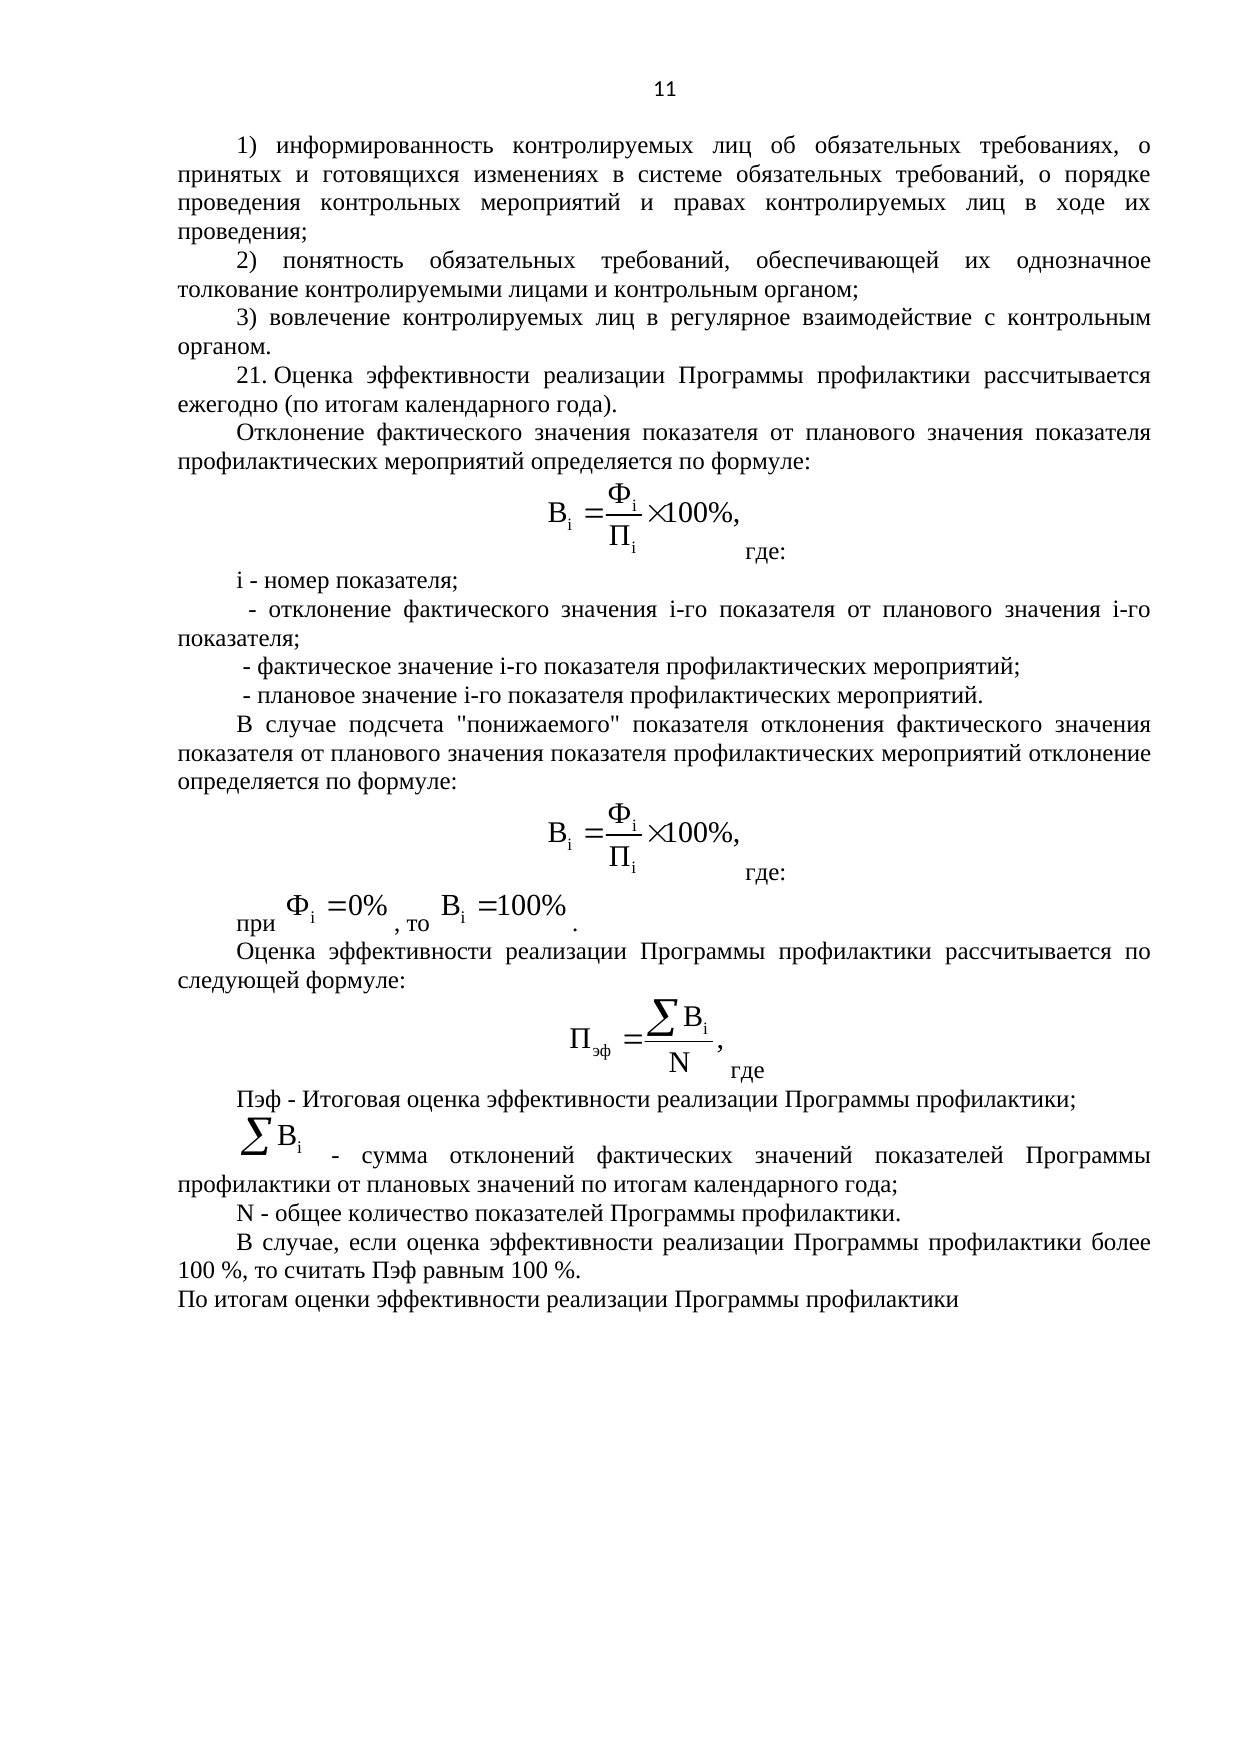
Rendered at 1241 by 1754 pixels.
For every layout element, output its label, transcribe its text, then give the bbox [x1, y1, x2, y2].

text где: [177, 795, 1152, 885]
text Оценка эффективности реализации Программы профилактики рассчитывается по следующей формуле: [177, 936, 1152, 994]
text 21. Оценка эффективности реализации Программы профилактики рассчитывается ежегодно (по итогам календарного года). [177, 360, 1152, 417]
text где: [177, 475, 1152, 565]
text 1) информированность контролируемых лиц об обязательных требованиях, о принятых и готовящихся изменениях в системе обязательных требований, о порядке проведения контрольных мероприятий и правах контролируемых лиц в ходе их проведения; [177, 130, 1152, 245]
text 2) понятность обязательных требований, обеспечивающей их однозначное толкование контролируемыми лицами и контрольным органом; [177, 245, 1152, 302]
text 3) вовлечение контролируемых лиц в регулярное взаимодействие с контрольным органом. [177, 302, 1152, 360]
text - плановое значение i-го показателя профилактических мероприятий. [177, 680, 1152, 709]
text В случае подсчета "понижаемого" показателя отклонения фактического значения показателя от планового значения показателя профилактических мероприятий отклонение определяется по формуле: [177, 709, 1152, 795]
text - отклонение фактического значения i-го показателя от планового значения i-го показателя; [177, 594, 1152, 651]
text i - номер показателя; [177, 565, 1152, 594]
text Отклонение фактического значения показателя от планового значения показателя профилактических мероприятий определяется по формуле: [177, 417, 1152, 475]
text В случае, если оценка эффективности реализации Программы профилактики более 100 %, то считать Пэф равным 100 %. [177, 1227, 1152, 1284]
text - фактическое значение i-го показателя профилактических мероприятий; [177, 651, 1152, 680]
text при , то . [177, 885, 1152, 936]
text Пэф - Итоговая оценка эффективности реализации Программы профилактики; [177, 1084, 1152, 1113]
text - сумма отклонений фактических значений показателей Программы профилактики от плановых значений по итогам календарного года; [177, 1113, 1152, 1198]
text где [177, 994, 1152, 1084]
text N - общее количество показателей Программы профилактики. [177, 1198, 1152, 1227]
title По итогам оценки эффективности реализации Программы профилактики [177, 1284, 1152, 1313]
